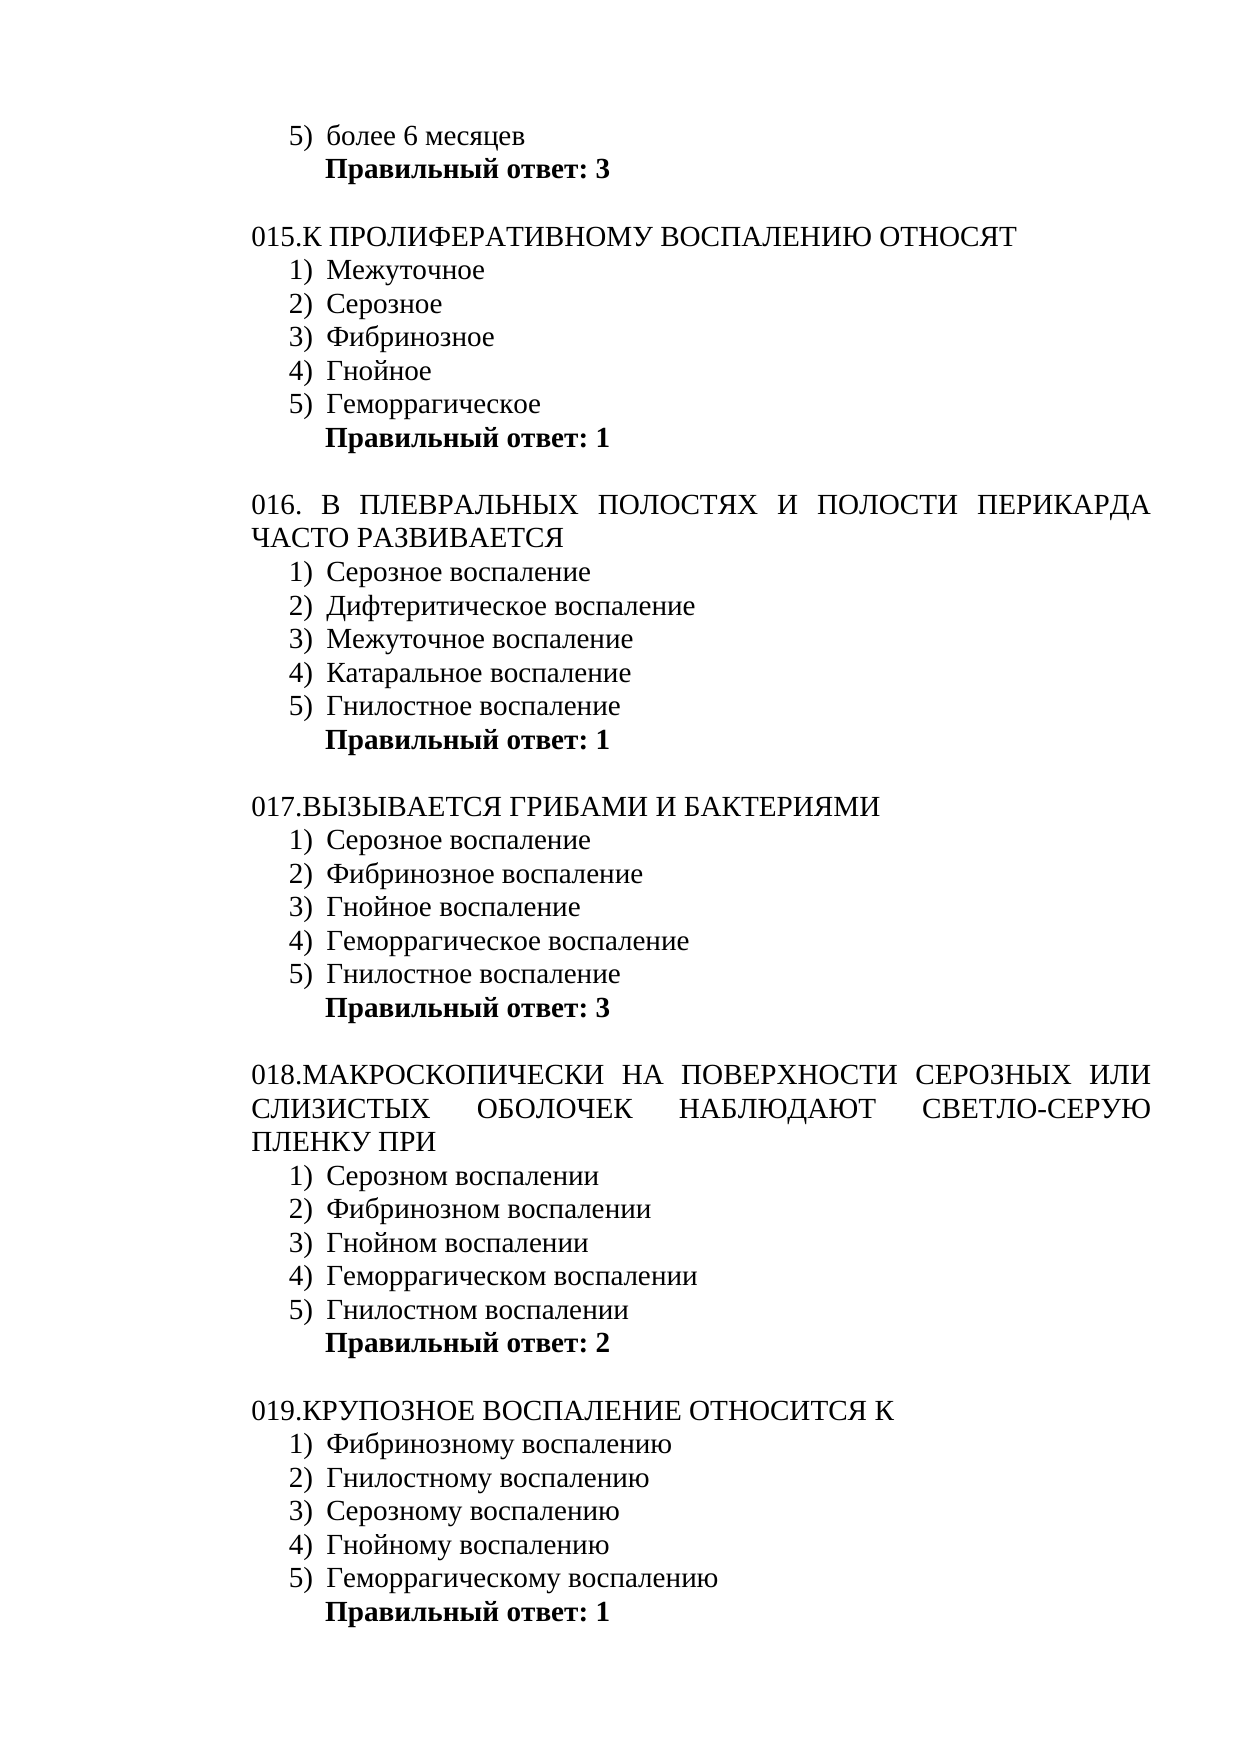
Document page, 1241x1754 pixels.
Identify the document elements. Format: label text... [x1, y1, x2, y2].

text Правильный ответ: 3 [325, 152, 1152, 185]
text 017.ВЫЗЫВАЕТСЯ ГРИБАМИ И БАКТЕРИЯМИ [251, 789, 1152, 822]
text 018.МАКРОСКОПИЧЕСКИ НА ПОВЕРХНОСТИ СЕРОЗНЫХ ИЛИ СЛИЗИСТЫХ ОБОЛОЧЕК НАБЛЮДАЮТ СВЕТЛО-СЕРУЮ ПЛЕНКУ ПРИ [251, 1057, 1152, 1158]
list Гнойное воспаление [288, 889, 1152, 923]
list Гнилостному воспалению [288, 1460, 1152, 1493]
list Фибринозное [288, 319, 1152, 353]
list Геморрагическому воспалению [288, 1560, 1152, 1594]
list Серозному воспалению [288, 1493, 1152, 1527]
list Гнойное [288, 353, 1152, 386]
text 019.КРУПОЗНОЕ ВОСПАЛЕНИЕ ОТНОСИТСЯ К [251, 1393, 1152, 1426]
list Дифтеритическое воспаление [288, 588, 1152, 621]
list Катаральное воспаление [288, 655, 1152, 688]
list Фибринозное воспаление [288, 856, 1152, 889]
list Серозное [288, 286, 1152, 319]
list Гнойному воспалению [288, 1527, 1152, 1560]
list Межуточное воспаление [288, 621, 1152, 655]
text Правильный ответ: 1 [325, 722, 1152, 755]
list Геморрагическое воспаление [288, 923, 1152, 957]
text Правильный ответ: 1 [325, 420, 1152, 453]
list Гнилостном воспалении [288, 1292, 1152, 1326]
list Межуточное [288, 252, 1152, 286]
list Серозное воспаление [288, 554, 1152, 588]
list Фибринозном воспалении [288, 1191, 1152, 1225]
list Гнойном воспалении [288, 1225, 1152, 1258]
list Фибринозному воспалению [288, 1426, 1152, 1460]
list Серозное воспаление [288, 822, 1152, 856]
list Гнилостное воспаление [288, 957, 1152, 990]
text Правильный ответ: 2 [325, 1326, 1152, 1359]
text 015.К ПРОЛИФЕРАТИВНОМУ ВОСПАЛЕНИЮ ОТНОСЯТ [251, 219, 1152, 252]
text 016. В ПЛЕВРАЛЬНЫХ ПОЛОСТЯХ И ПОЛОСТИ ПЕРИКАРДА ЧАСТО РАЗВИВАЕТСЯ [251, 487, 1152, 554]
list Геморрагическое [288, 386, 1152, 420]
list Гнилостное воспаление [288, 688, 1152, 722]
text Правильный ответ: 1 [325, 1594, 1152, 1627]
list Серозном воспалении [288, 1158, 1152, 1191]
list более 6 месяцев [288, 118, 1152, 152]
list Геморрагическом воспалении [288, 1258, 1152, 1292]
text Правильный ответ: 3 [325, 990, 1152, 1024]
